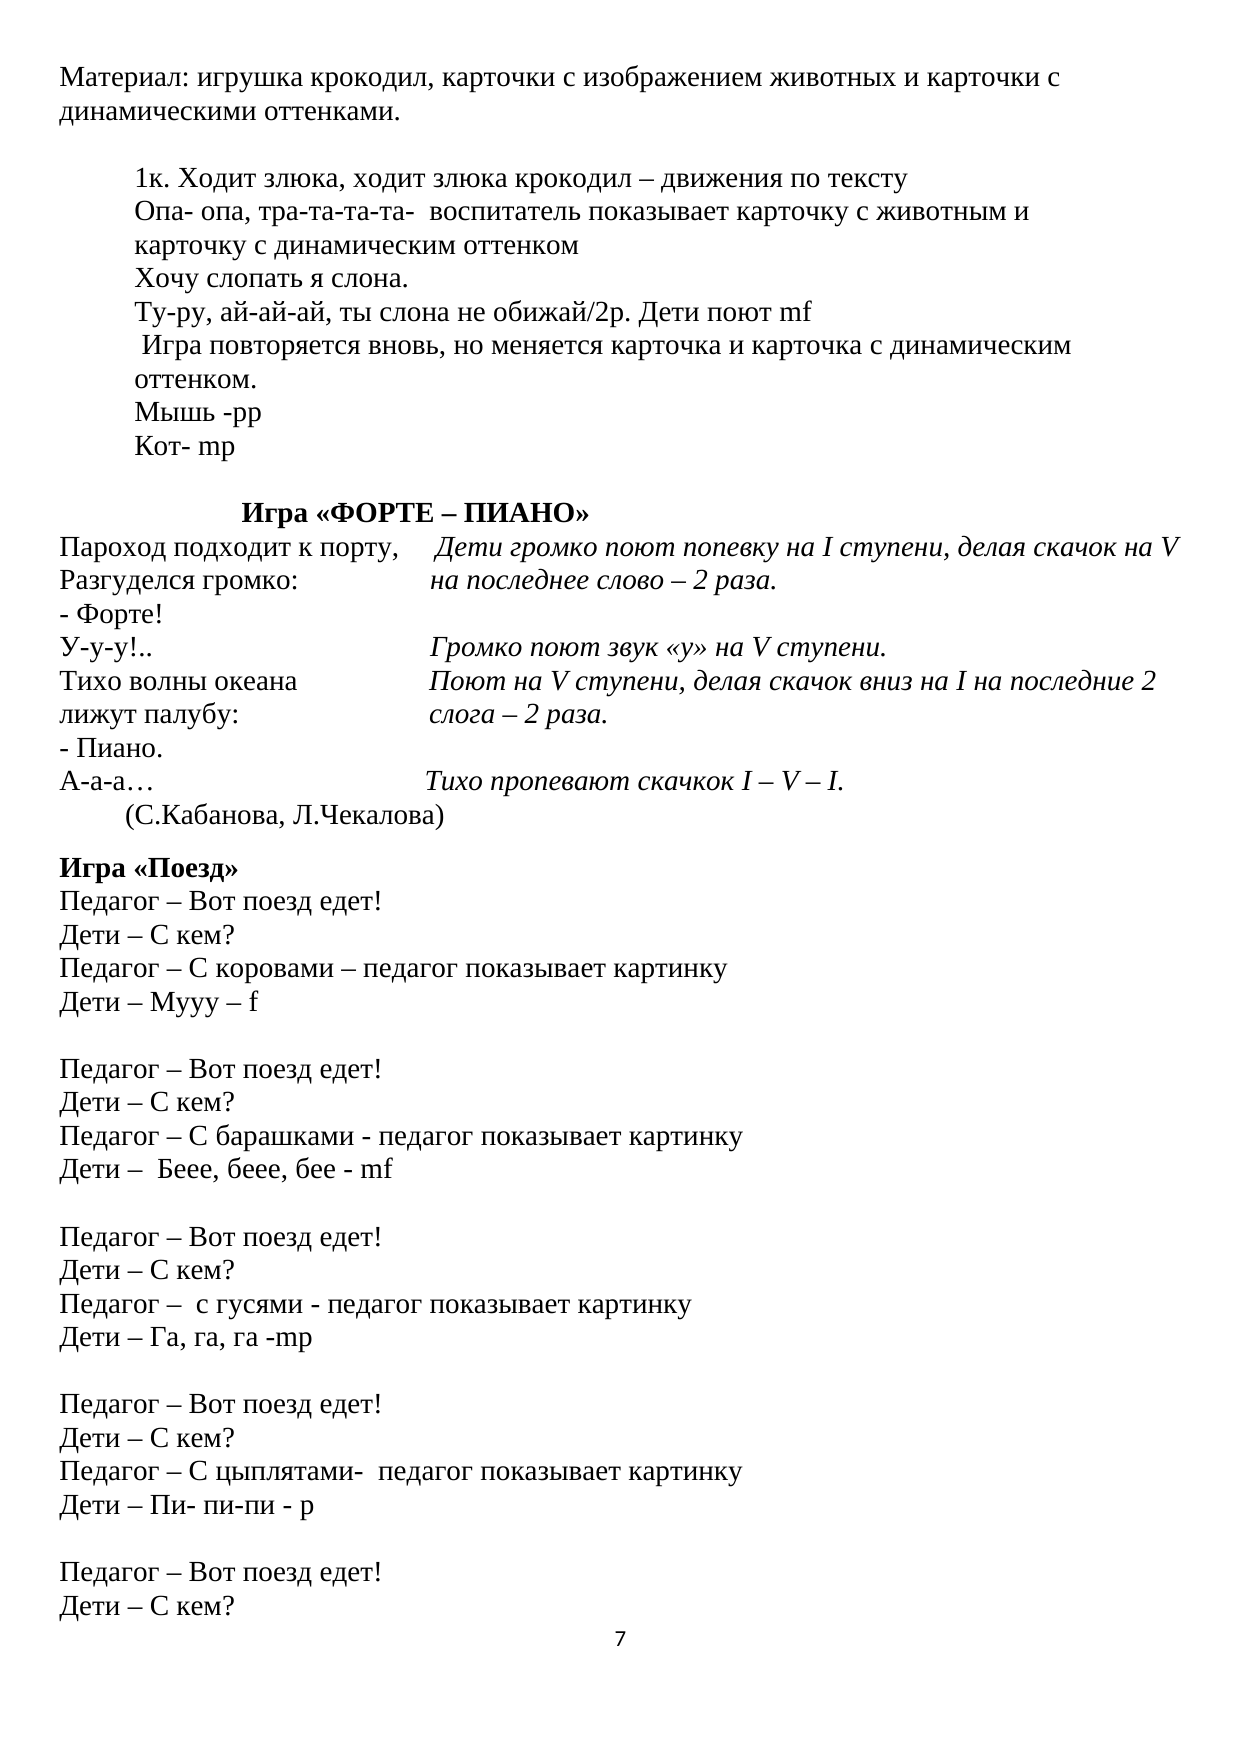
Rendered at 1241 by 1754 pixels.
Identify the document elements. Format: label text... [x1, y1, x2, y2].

text Педагог – С барашками - педагог показывает картинку [59, 1118, 1181, 1152]
list Хочу слопать я слона. [134, 260, 1181, 294]
text Пароход подходит к порту, Дети громко поют попевку на I ступени, делая скачок на V Разгуделся громко: на последнее слово – 2 раза. - Форте! [59, 529, 1181, 629]
text Дети – Беее, беее, бее - mf [59, 1152, 1181, 1185]
text Дети – С кем? [59, 1420, 1181, 1453]
text (С.Кабанова, Л.Чекалова) [59, 797, 1181, 831]
text А-а-а… Тихо пропевают скачкок I – V – I. [59, 763, 1181, 797]
text Дети – С кем? [59, 1084, 1181, 1118]
list Опа- опа, тра-та-та-та- воспитатель показывает карточку с животным и карточку с динамическим оттенком [134, 193, 1181, 260]
text Дети – Мууу – f [59, 984, 1181, 1017]
text У-у-у!.. Громко поют звук «у» на V ступени. Тихо волны океана Поют на V ступени, делая скачок вниз на I на последние 2 лижут палубу: слога – 2 раза. - Пиано. [59, 629, 1181, 763]
text Дети – Га, га, га -mp [59, 1319, 1181, 1353]
text Педагог – С коровами – педагог показывает картинку [59, 950, 1181, 984]
text Дети – С кем? [59, 917, 1181, 950]
text Педагог – Вот поезд едет! [59, 1051, 1181, 1084]
text Педагог – С цыплятами- педагог показывает картинку [59, 1453, 1181, 1487]
text Педагог – Вот поезд едет! [59, 883, 1181, 917]
list Мышь -pp [134, 394, 1181, 428]
text Педагог – с гусями - педагог показывает картинку [59, 1286, 1181, 1319]
list Ту-ру, ай-ай-ай, ты слона не обижай/2р. Дети поют mf [134, 294, 1181, 327]
text Педагог – Вот поезд едет! [59, 1554, 1181, 1588]
list Кот- mp [134, 428, 1181, 462]
text Материал: игрушка крокодил, карточки с изображением животных и карточки с динамическими оттенками. [59, 59, 1181, 126]
text Игра «Поезд» [59, 850, 1181, 883]
list Игра повторяется вновь, но меняется карточка и карточка с динамическим оттенком. [134, 327, 1181, 394]
text Педагог – Вот поезд едет! [59, 1219, 1181, 1252]
text Дети – Пи- пи-пи - p [59, 1487, 1181, 1521]
text Игра «ФОРТЕ – ПИАНО» [59, 495, 1181, 529]
text Дети – С кем? [59, 1252, 1181, 1286]
text Дети – С кем? [59, 1588, 1181, 1621]
text Педагог – Вот поезд едет! [59, 1386, 1181, 1420]
list 1к. Ходит злюка, ходит злюка крокодил – движения по тексту [134, 160, 1181, 193]
